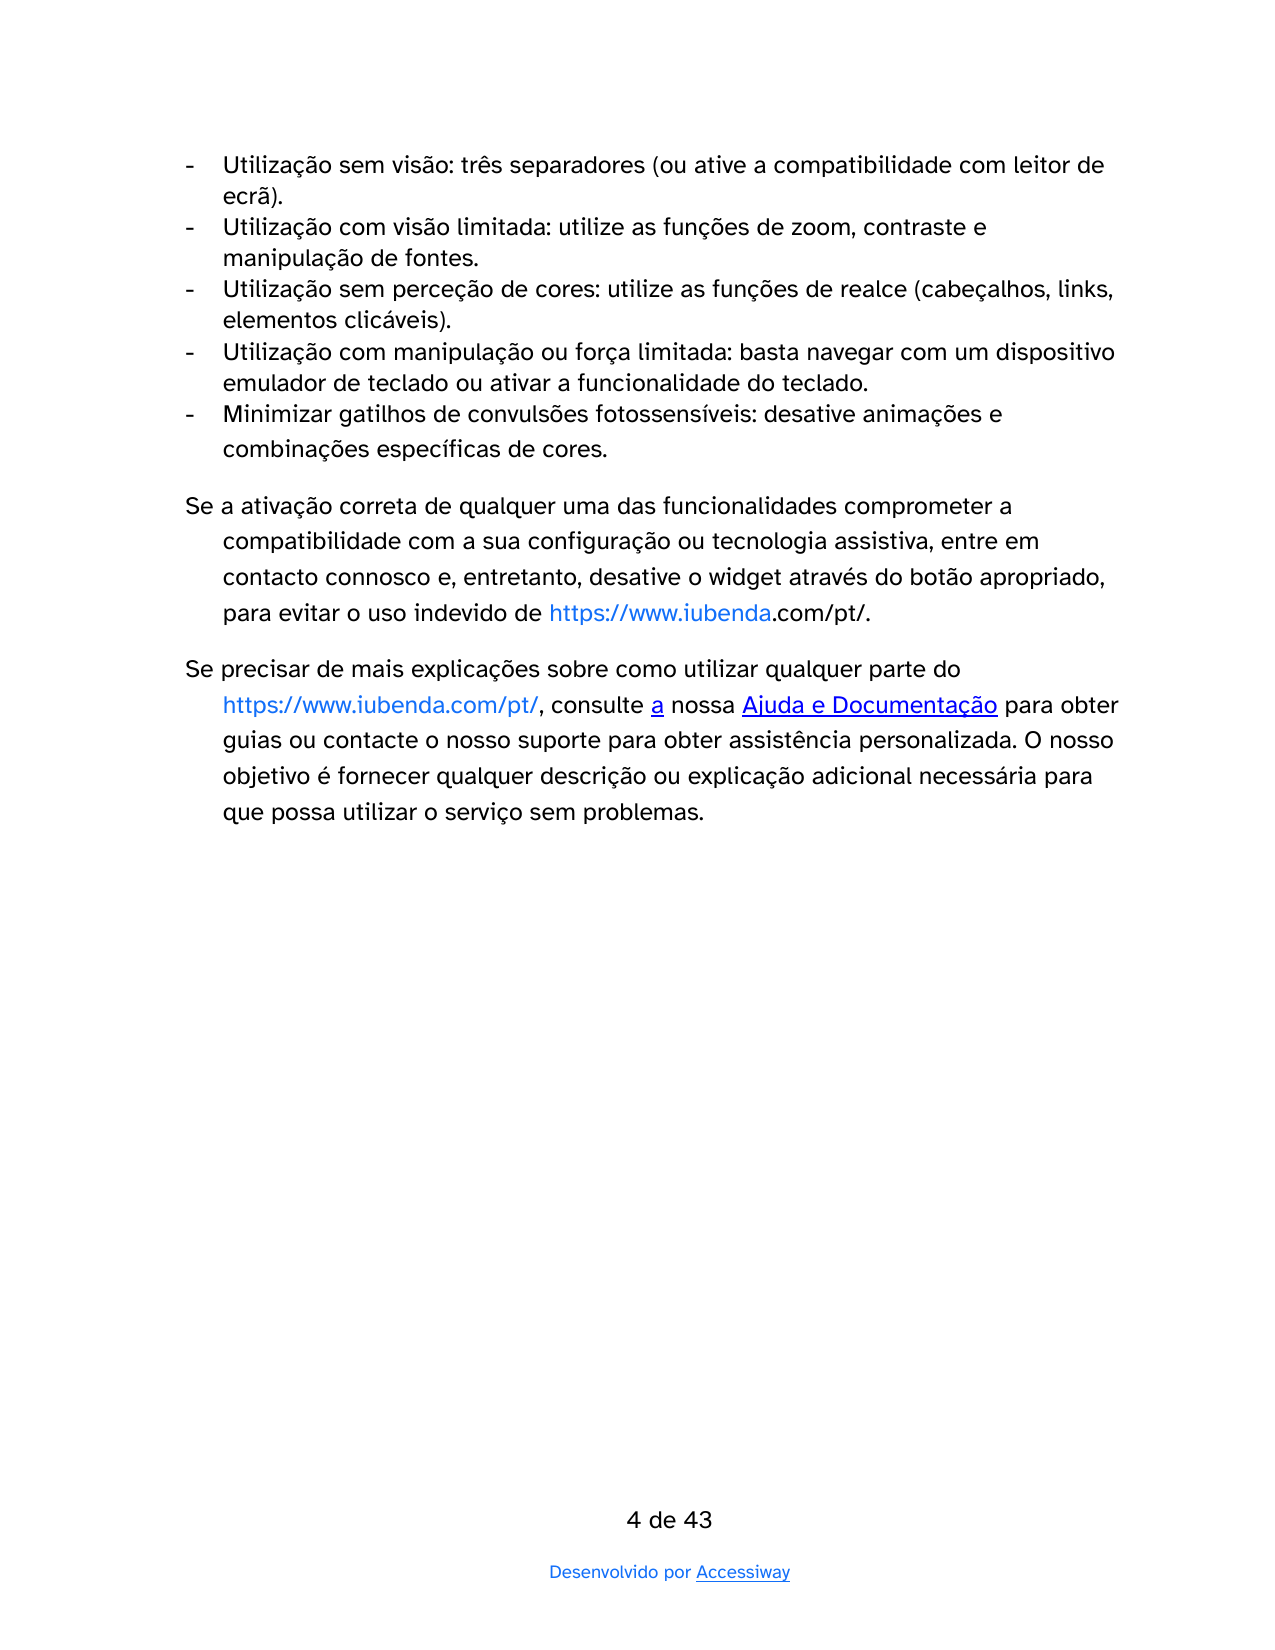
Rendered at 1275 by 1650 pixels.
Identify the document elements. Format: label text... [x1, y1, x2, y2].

text Se a ativação correta de qualquer uma das funcionalidades comprometer a compatibilidade com a sua configuração ou tecnologia assistiva, entre em contacto connosco e, entretanto, desative o widget através do botão apropriado, para evitar o uso indevido de https://www.iubenda.com/pt/. [185, 490, 1125, 628]
list Utilização com visão limitada: utilize as funções de zoom, contraste e manipulação de fontes. [185, 212, 1125, 274]
text Se precisar de mais explicações sobre como utilizar qualquer parte do https://www.iubenda.com/pt/, consulte a nossa Ajuda e Documentação para obter guias ou contacte o nosso suporte para obter assistência personalizada. O nosso objetivo é fornecer qualquer descrição ou explicação adicional necessária para que possa utilizar o serviço sem problemas. [185, 654, 1125, 827]
list Minimizar gatilhos de convulsões fotossensíveis: desative animações e combinações específicas de cores. [185, 398, 1125, 465]
list Utilização sem perceção de cores: utilize as funções de realce (cabeçalhos, links, elementos clicáveis). [185, 274, 1125, 336]
list Utilização sem visão: três separadores (ou ative a compatibilidade com leitor de ecrã). [185, 150, 1125, 212]
list Utilização com manipulação ou força limitada: basta navegar com um dispositivo emulador de teclado ou ativar a funcionalidade do teclado. [185, 336, 1125, 398]
